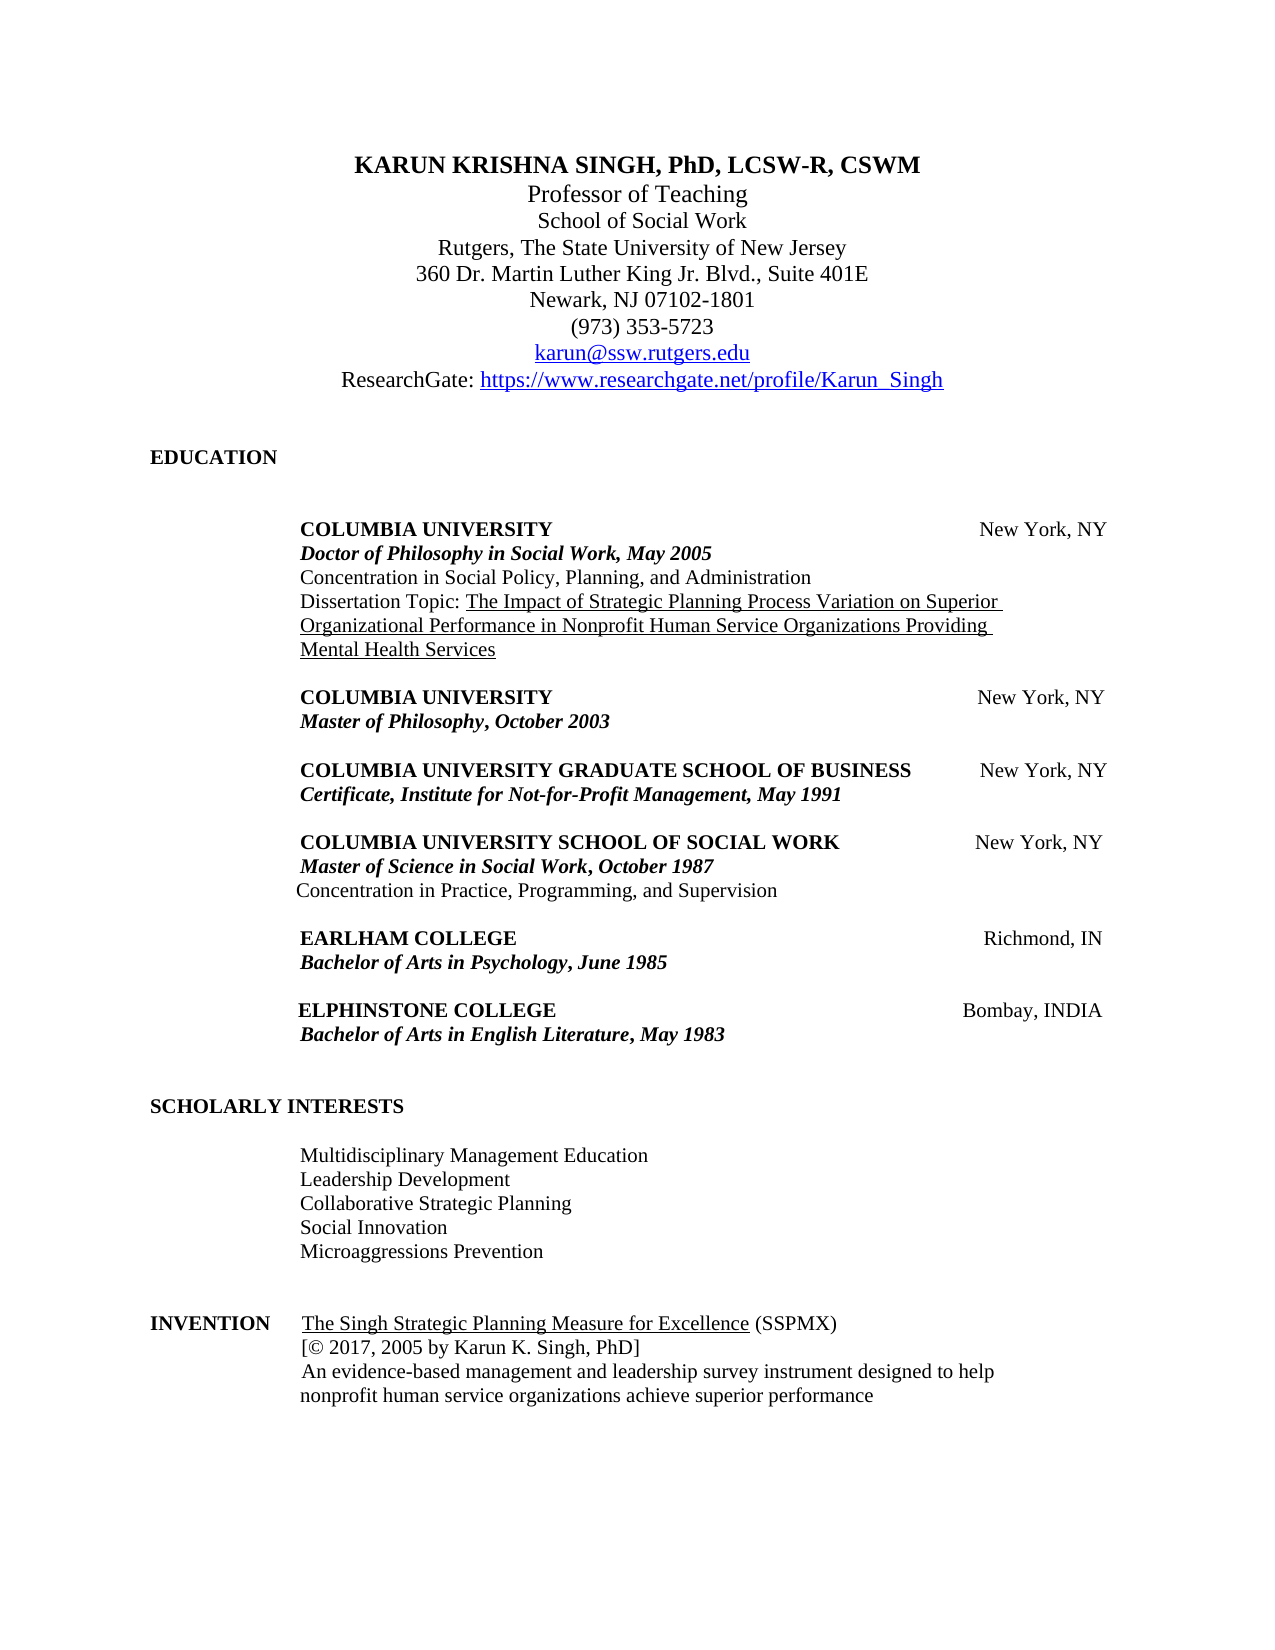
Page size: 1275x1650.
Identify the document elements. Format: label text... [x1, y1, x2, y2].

text ResearchGate: https://www.researchgate.net/profile/Karun_Singh [150, 366, 1134, 392]
subtitle EDUCATION [150, 445, 1134, 469]
text School of Social Work [150, 207, 1134, 234]
subtitle SCHOLARLY INTERESTS [150, 1094, 1134, 1118]
text Leadership Development [300, 1167, 1134, 1191]
text Multidisciplinary Management Education [300, 1142, 1134, 1167]
text Collaborative Strategic Planning [300, 1191, 1134, 1215]
text Concentration in Practice, Programming, and Supervision [150, 878, 1134, 902]
text Master of Philosophy, October 2003 [225, 709, 1134, 733]
title Professor of Teaching [150, 179, 1125, 207]
text Certificate, Institute for Not-for-Profit Management, May 1991 [225, 782, 1134, 806]
text [© 2017, 2005 by Karun K. Singh, PhD] [150, 1335, 1097, 1359]
text Bachelor of Arts in Psychology, June 1985 [225, 950, 1134, 974]
text Newark, NJ 07102-1801 [150, 287, 1134, 313]
text karun@ssw.rutgers.edu [150, 339, 1134, 366]
subtitle Mental Health Services [300, 637, 1134, 661]
text Rutgers, The State University of New Jersey [150, 234, 1134, 260]
text Organizational Performance in Nonprofit Human Service Organizations Providing [300, 613, 1134, 637]
text Doctor of Philosophy in Social Work, May 2005 [225, 541, 1134, 565]
text Concentration in Social Policy, Planning, and Administration [225, 565, 1134, 589]
text Master of Science in Social Work, October 1987 [150, 854, 1134, 878]
text nonprofit human service organizations achieve superior performance [225, 1383, 1134, 1407]
text An evidence-based management and leadership survey instrument designed to help [150, 1359, 1097, 1383]
text 360 Dr. Martin Luther King Jr. Blvd., Suite 401E [150, 260, 1134, 287]
text , NY [225, 685, 1134, 709]
text OF BUSINESS [225, 757, 1134, 782]
text (973) 353-5723 [150, 313, 1134, 339]
text Dissertation Topic: The Impact of Strategic Planning Process Variation on [300, 589, 1134, 613]
text Microaggressions Prevention [300, 1239, 1134, 1263]
text OF SOCIAL WORK [150, 830, 1134, 854]
text COLUMBIA UNIVERSITY New York, NY [225, 517, 1134, 541]
text Social Innovation [300, 1215, 1134, 1239]
title KARUN KRISHNA SINGH, PhD, LCSW-R, CSWM [150, 150, 1125, 179]
text Bachelor of Arts in English Literature, May 1983 [225, 1022, 1134, 1046]
text INVENTION The Singh Strategic Planning Measure for Excellence (SSPMX) [150, 1311, 1134, 1335]
